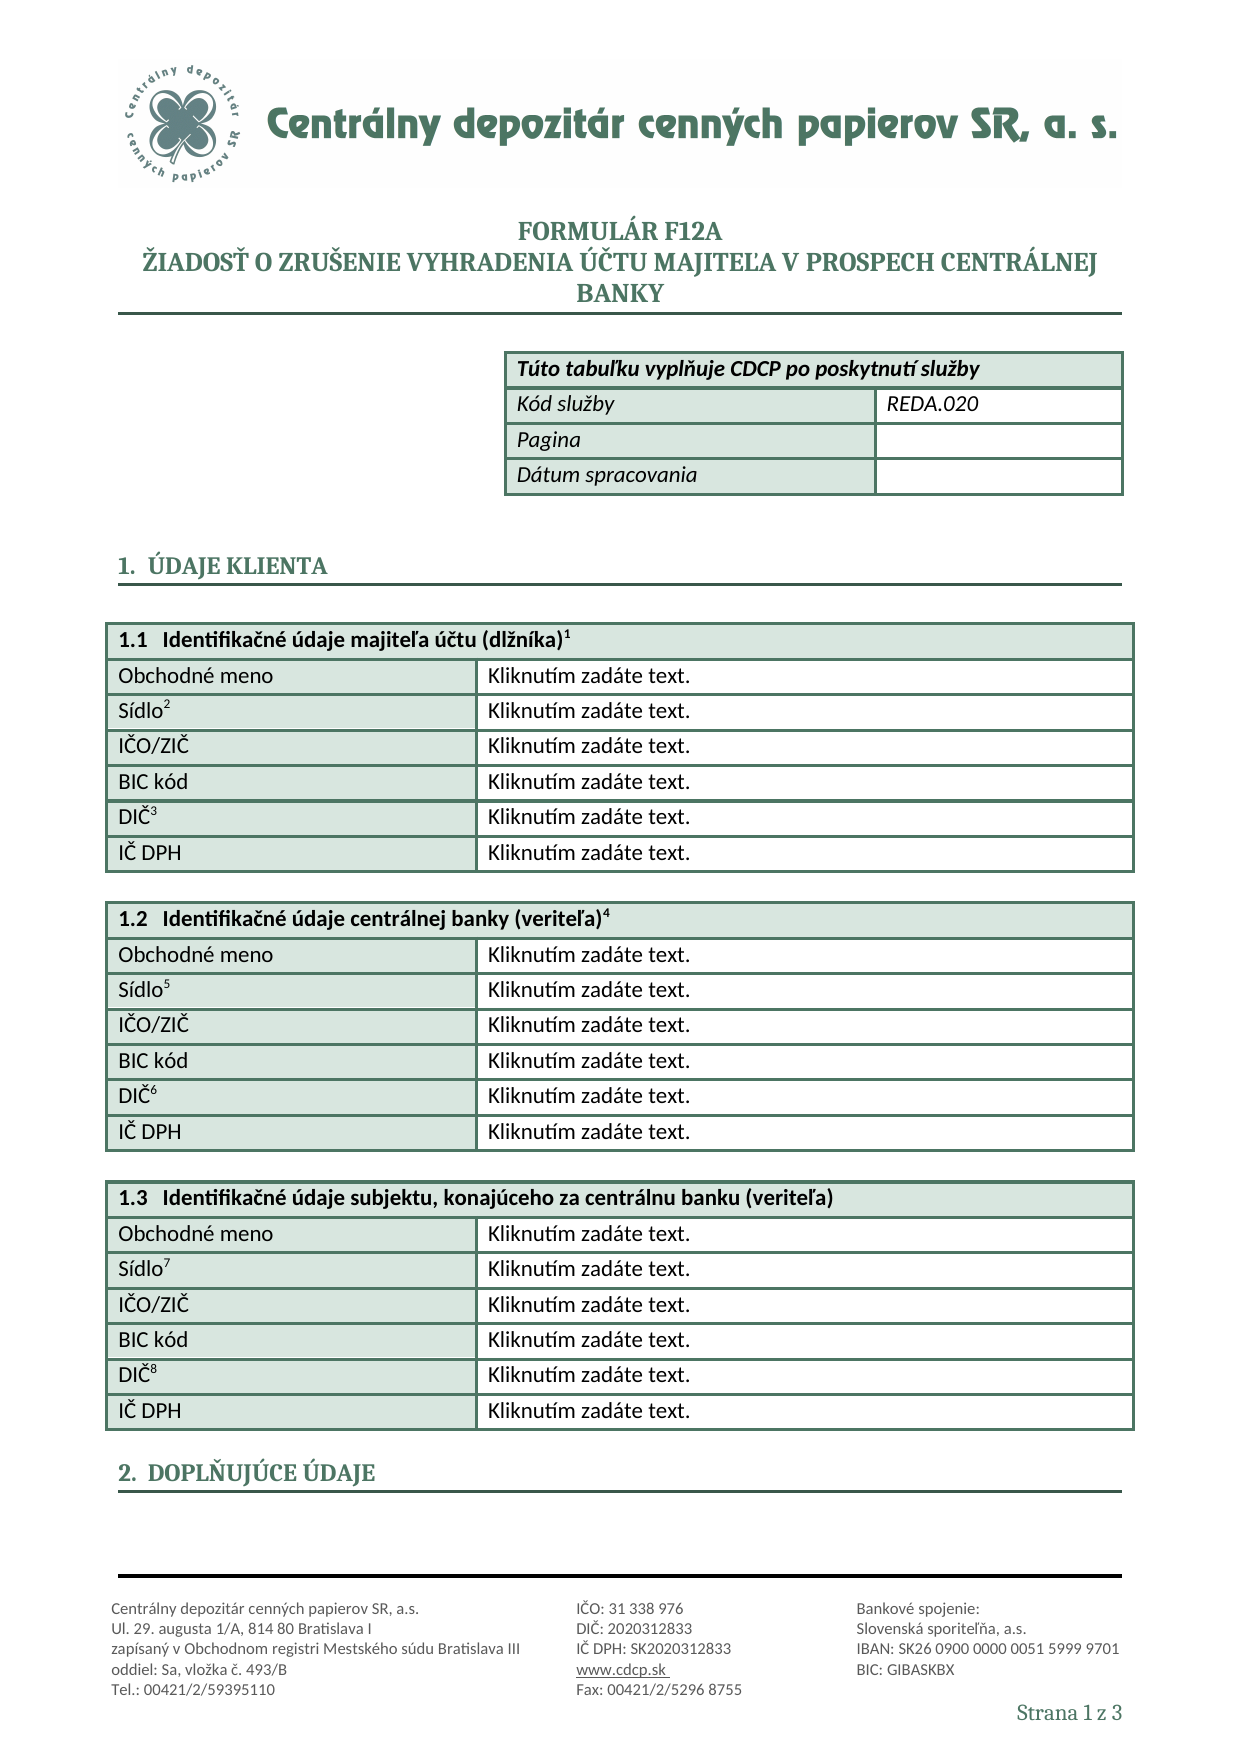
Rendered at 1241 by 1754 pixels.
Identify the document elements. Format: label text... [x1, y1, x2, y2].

table_cell Sídlo [108, 696, 475, 728]
table_cell Obchodné meno [108, 940, 475, 972]
table_header Identifikačné údaje majiteľa účtu (dlžníka) [108, 625, 1132, 658]
table_cell Obchodné meno [108, 1219, 475, 1251]
table_cell Kód služby [507, 390, 874, 422]
table_cell DIČ [108, 1361, 475, 1393]
table_cell REDA.020 [877, 390, 1121, 422]
subtitle ŽIADOSŤ O ZRUŠENIE VYHRADENIA ÚČTU MAJITEĽA V PROSPECH CENTRÁLNEJ BANKY [118, 247, 1122, 312]
table_cell [478, 1219, 1132, 1251]
table_cell IČO/ZIČ [108, 1290, 475, 1322]
table_cell BIC kód [108, 767, 475, 799]
picture [118, 59, 1123, 188]
table_cell IČ DPH [108, 1396, 475, 1428]
table_cell IČ DPH [108, 1117, 475, 1149]
table_cell DIČ [108, 1081, 475, 1114]
table_cell [478, 1325, 1132, 1357]
table_cell Dátum spracovania [507, 460, 874, 493]
subtitle ÚDAJE KLIENTA [118, 552, 1122, 583]
table_cell IČO/ZIČ [108, 732, 475, 764]
table_cell IČO/ZIČ [108, 1011, 475, 1043]
table_cell Obchodné meno [108, 661, 475, 693]
table_header Túto tabuľku vyplňuje CDCP po poskytnutí služby [507, 354, 1121, 386]
table_header Identifikačné údaje centrálnej banky (veriteľa) [108, 904, 1132, 937]
table_cell [478, 940, 1132, 972]
subtitle DOPLŇUJÚCE ÚDAJE [118, 1459, 1122, 1490]
table_cell [478, 1046, 1132, 1078]
table_cell Sídlo [108, 1254, 475, 1287]
table_cell DIČ [108, 803, 475, 835]
table_cell BIC kód [108, 1046, 475, 1078]
subtitle FORMULÁR F12A [118, 216, 1122, 247]
table_header Identifikačné údaje subjektu, konajúceho za centrálnu banku (veriteľa) [108, 1184, 1132, 1216]
table_cell [478, 661, 1132, 693]
table_cell BIC kód [108, 1325, 475, 1357]
table_cell Pagina [507, 425, 874, 457]
table_cell [877, 425, 1121, 457]
table_cell Sídlo [108, 975, 475, 1007]
table_cell [877, 460, 1121, 493]
table_cell [478, 767, 1132, 799]
table_cell IČ DPH [108, 838, 475, 870]
